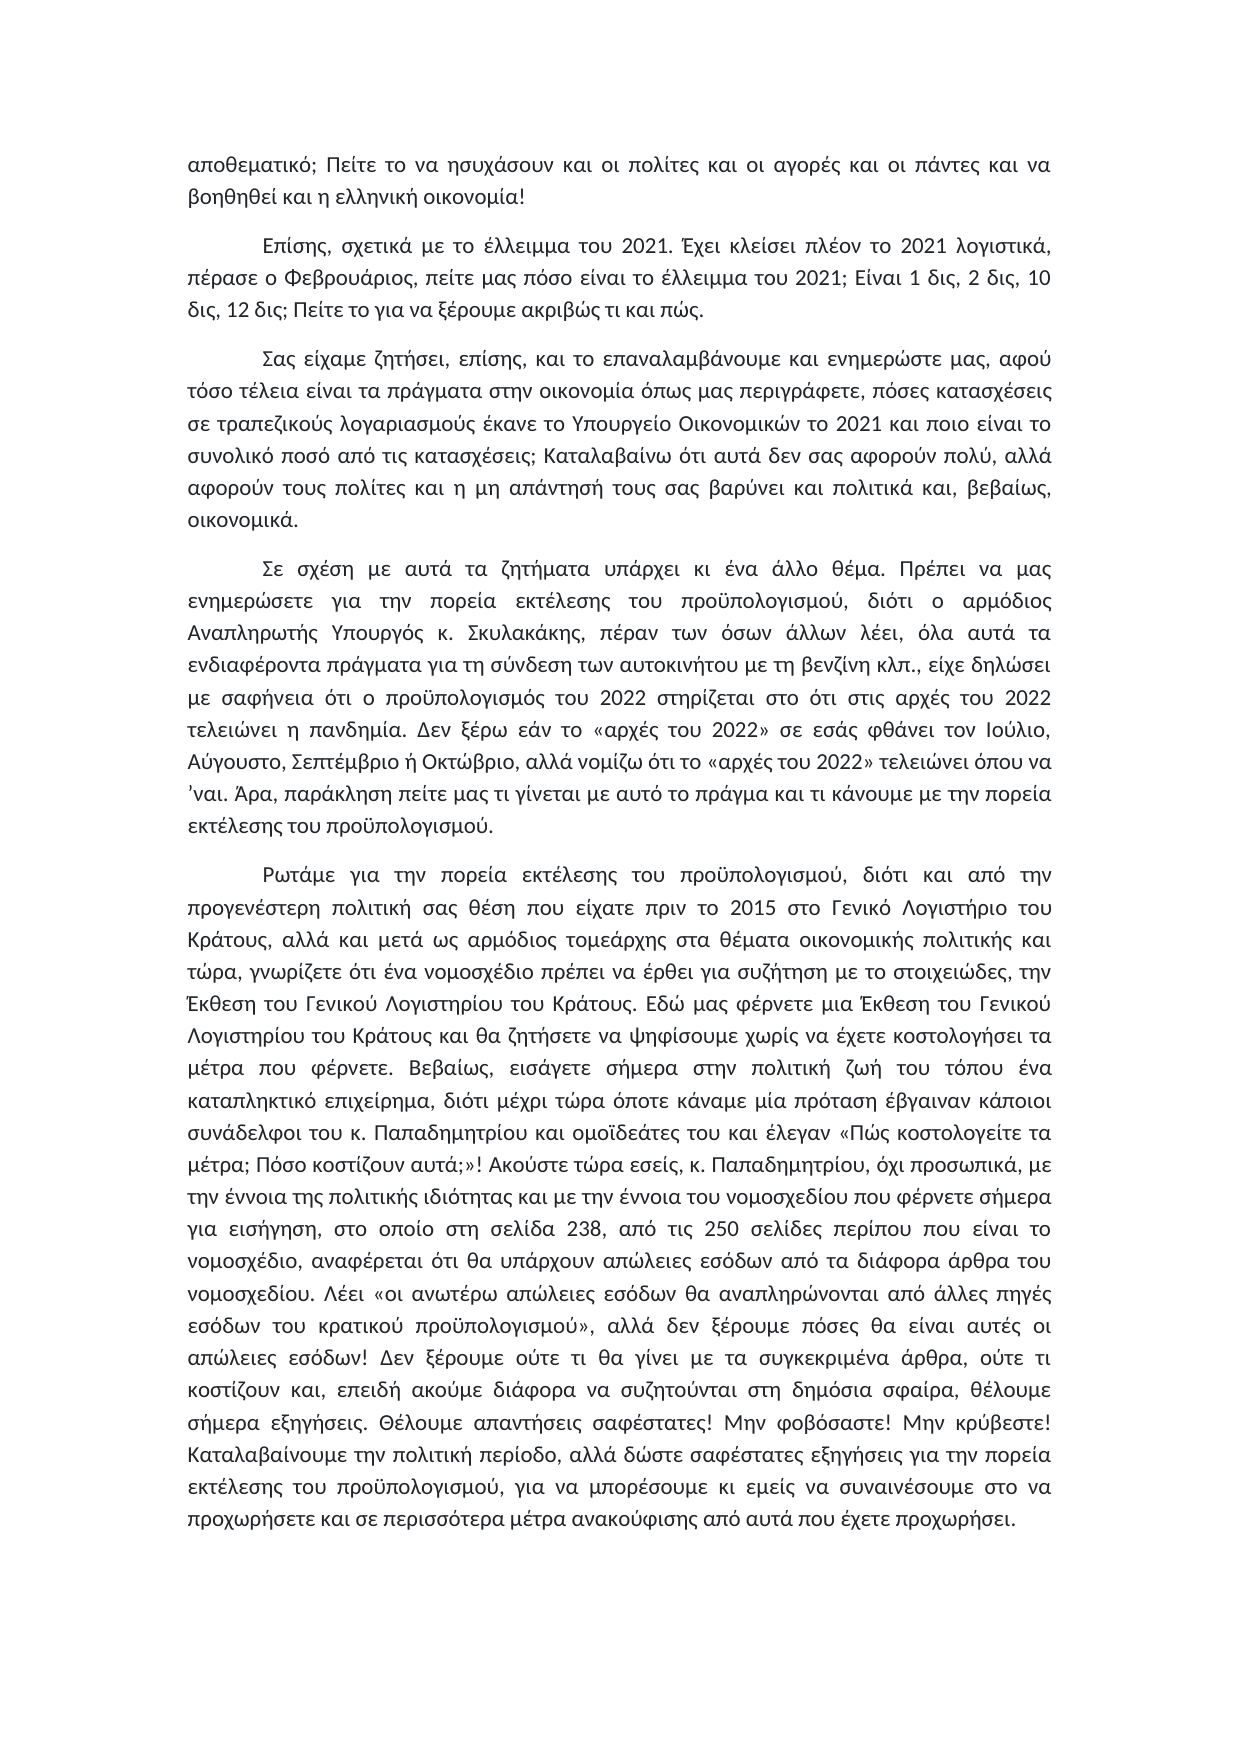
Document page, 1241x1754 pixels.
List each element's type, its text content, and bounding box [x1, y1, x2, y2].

text Επίσης, σχετικά με το έλλειμμα του 2021. Έχει κλείσει πλέον το 2021 λογιστικά, πέρασε ο Φεβρουάριος, πείτε μας πόσο είναι το έλλειμμα του 2021; Είναι 1 δις, 2 δις, 10 δις, 12 δις; Πείτε το για να ξέρουμε ακριβώς τι και πώς. [187, 231, 1053, 323]
text Σε σχέση με αυτά τα ζητήματα υπάρχει κι ένα άλλο θέμα. Πρέπει να μας ενημερώσετε για την πορεία εκτέλεσης του προϋπολογισμού, διότι ο αρμόδιος Αναπληρωτής Υπουργός κ. Σκυλακάκης, πέραν των όσων άλλων λέει, όλα αυτά τα ενδιαφέροντα πράγματα για τη σύνδεση των αυτοκινήτου με τη βενζίνη κλπ., είχε δηλώσει με σαφήνεια ότι ο προϋπολογισμός του 2022 στηρίζεται στο ότι στις αρχές του 2022 τελειώνει η πανδημία. Δεν ξέρω εάν το «αρχές του 2022» σε εσάς φθάνει τον Ιούλιο, Αύγουστο, Σεπτέμβριο ή Οκτώβριο, αλλά νομίζω ότι το «αρχές του 2022» τελειώνει όπου να ’ναι. Άρα, παράκληση πείτε μας τι γίνεται με αυτό το πράγμα και τι κάνουμε με την πορεία εκτέλεσης του προϋπολογισμού. [187, 554, 1053, 839]
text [187, 150, 1053, 210]
text Σας είχαμε ζητήσει, επίσης, και το επαναλαμβάνουμε και ενημερώστε μας, αφού τόσο τέλεια είναι τα πράγματα στην οικονομία όπως μας περιγράφετε, πόσες κατασχέσεις σε τραπεζικούς λογαριασμούς έκανε το Υπουργείο Οικονομικών το 2021 και ποιο είναι το συνολικό ποσό από τις κατασχέσεις; Καταλαβαίνω ότι αυτά δεν σας αφορούν πολύ, αλλά αφορούν τους πολίτες και η μη απάντησή τους σας βαρύνει και πολιτικά και, βεβαίως, οικονομικά. [187, 344, 1053, 533]
text Ρωτάμε για την πορεία εκτέλεσης του προϋπολογισμού, διότι και από την προγενέστερη πολιτική σας θέση που είχατε πριν το 2015 στο Γενικό Λογιστήριο του Κράτους, αλλά και μετά ως αρμόδιος τομεάρχης στα θέματα οικονομικής πολιτικής και τώρα, γνωρίζετε ότι ένα νομοσχέδιο πρέπει να έρθει για συζήτηση με το στοιχειώδες, την Έκθεση του Γενικού Λογιστηρίου του Κράτους. Εδώ μας φέρνετε μια Έκθεση του Γενικού Λογιστηρίου του Κράτους και θα ζητήσετε να ψηφίσουμε χωρίς να έχετε κοστολογήσει τα μέτρα που φέρνετε. Βεβαίως, εισάγετε σήμερα στην πολιτική ζωή του τόπου ένα καταπληκτικό επιχείρημα, διότι μέχρι τώρα όποτε κάναμε μία πρόταση έβγαιναν κάποιοι συνάδελφοι του κ. Παπαδημητρίου και ομοϊδεάτες του και έλεγαν «Πώς κοστολογείτε τα μέτρα; Πόσο κοστίζουν αυτά;»! Ακούστε τώρα εσείς, κ. Παπαδημητρίου, όχι προσωπικά, με την έννοια της πολιτικής ιδιότητας και με την έννοια του νομοσχεδίου που φέρνετε σήμερα για εισήγηση, στο οποίο στη σελίδα 238, από τις 250 σελίδες περίπου που είναι το νομοσχέδιο, αναφέρεται ότι θα υπάρχουν απώλειες εσόδων από τα διάφορα άρθρα του νομοσχεδίου. Λέει «οι ανωτέρω απώλειες εσόδων θα αναπληρώνονται από άλλες πηγές εσόδων του κρατικού προϋπολογισμού», αλλά δεν ξέρουμε πόσες θα είναι αυτές οι απώλειες εσόδων! Δεν ξέρουμε ούτε τι θα γίνει με τα συγκεκριμένα άρθρα, ούτε τι κοστίζουν και, επειδή ακούμε διάφορα να συζητούνται στη δημόσια σφαίρα, θέλουμε σήμερα εξηγήσεις. Θέλουμε απαντήσεις σαφέστατες! Μην φοβόσαστε! Μην κρύβεστε! Καταλαβαίνουμε την πολιτική περίοδο, αλλά δώστε σαφέστατες εξηγήσεις για την πορεία εκτέλεσης του προϋπολογισμού, για να μπορέσουμε κι εμείς να συναινέσουμε στο να προχωρήσετε και σε περισσότερα μέτρα ανακούφισης από αυτά που έχετε προχωρήσει. [187, 860, 1053, 1532]
